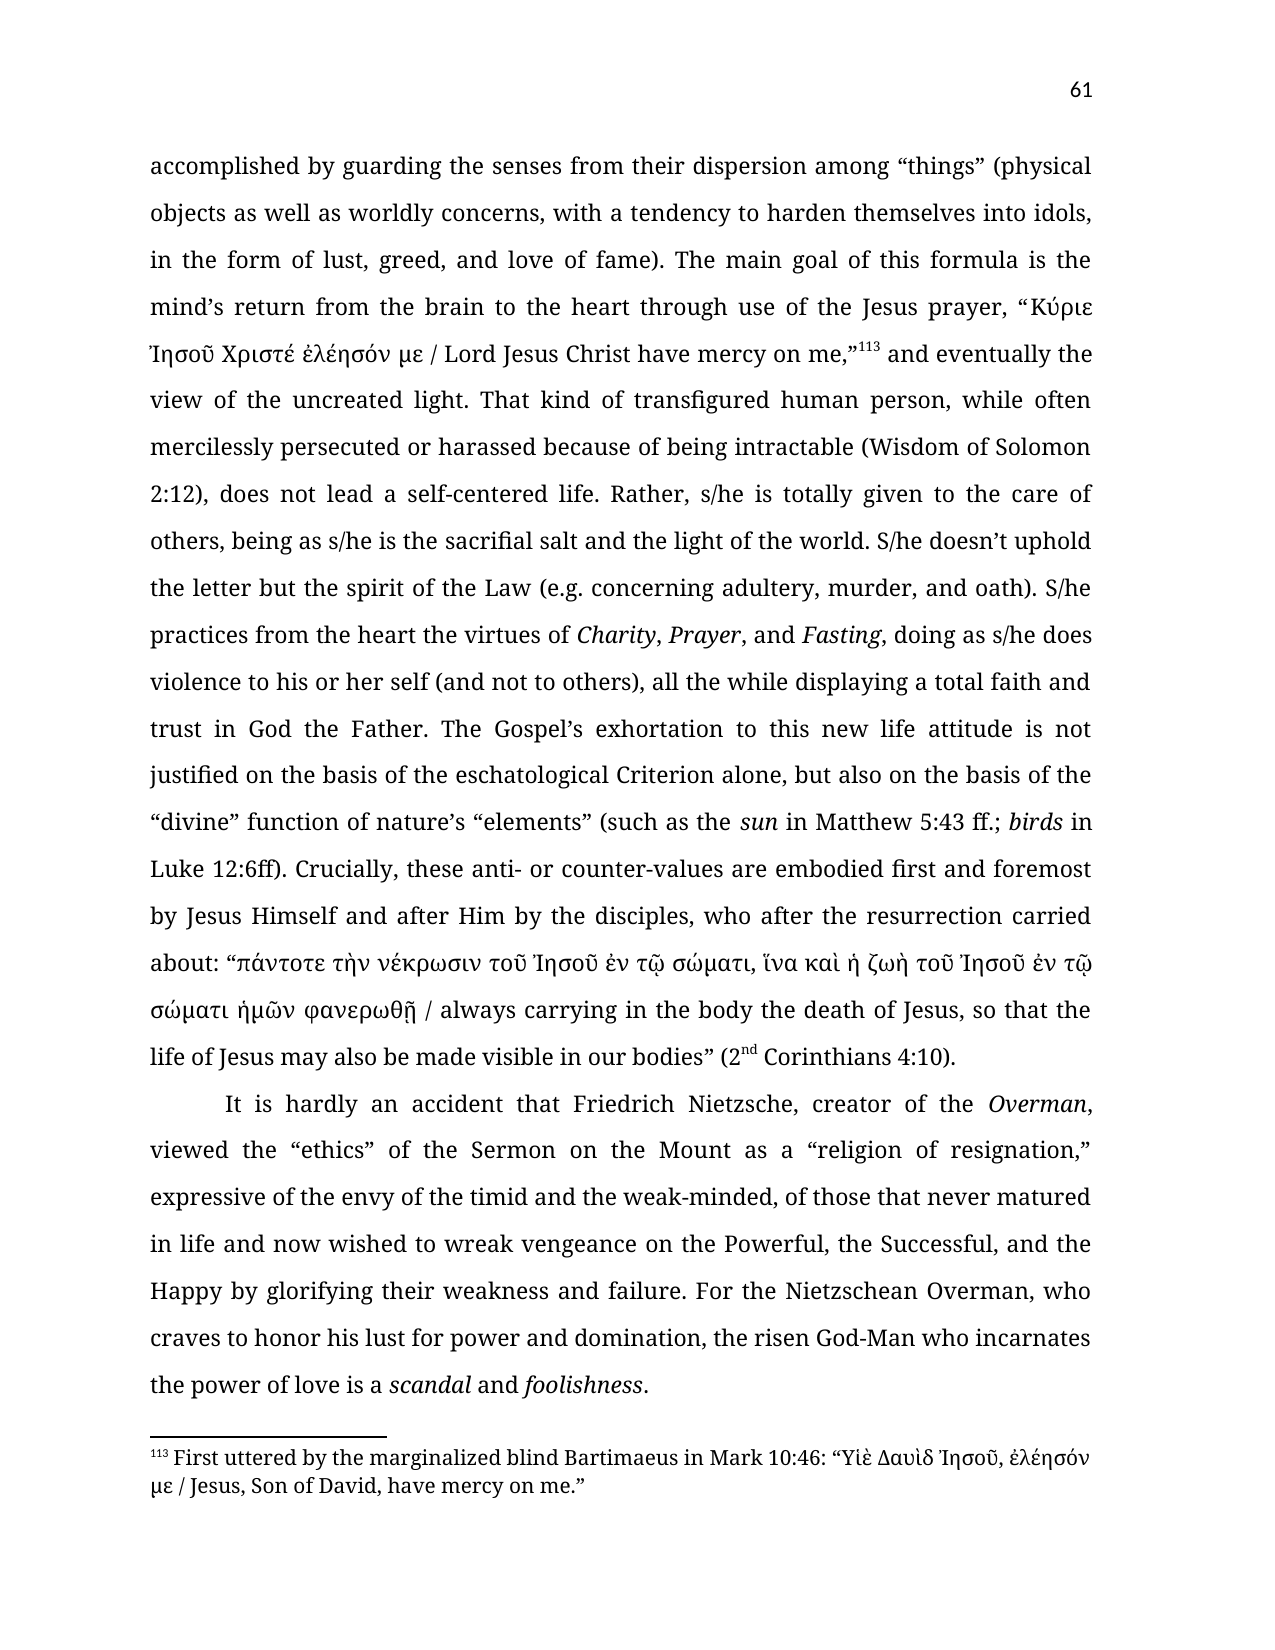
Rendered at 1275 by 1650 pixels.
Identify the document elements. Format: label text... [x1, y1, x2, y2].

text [150, 150, 1093, 1072]
text It is hardly an accident that Friedrich Nietzsche, creator of the Overman, viewed the “ethics” of the Sermon on the Mount as a “religion of resignation,” expressive of the envy of the timid and the weak-minded, of those that never matured in life and now wished to wreak vengeance on the Powerful, the Successful, and the Happy by glorifying their weakness and failure. For the Nietzschean Overman, who craves to honor his lust for power and domination, the risen God-Man who incarnates the power of love is a scandal and foolishness. [150, 1087, 1093, 1400]
